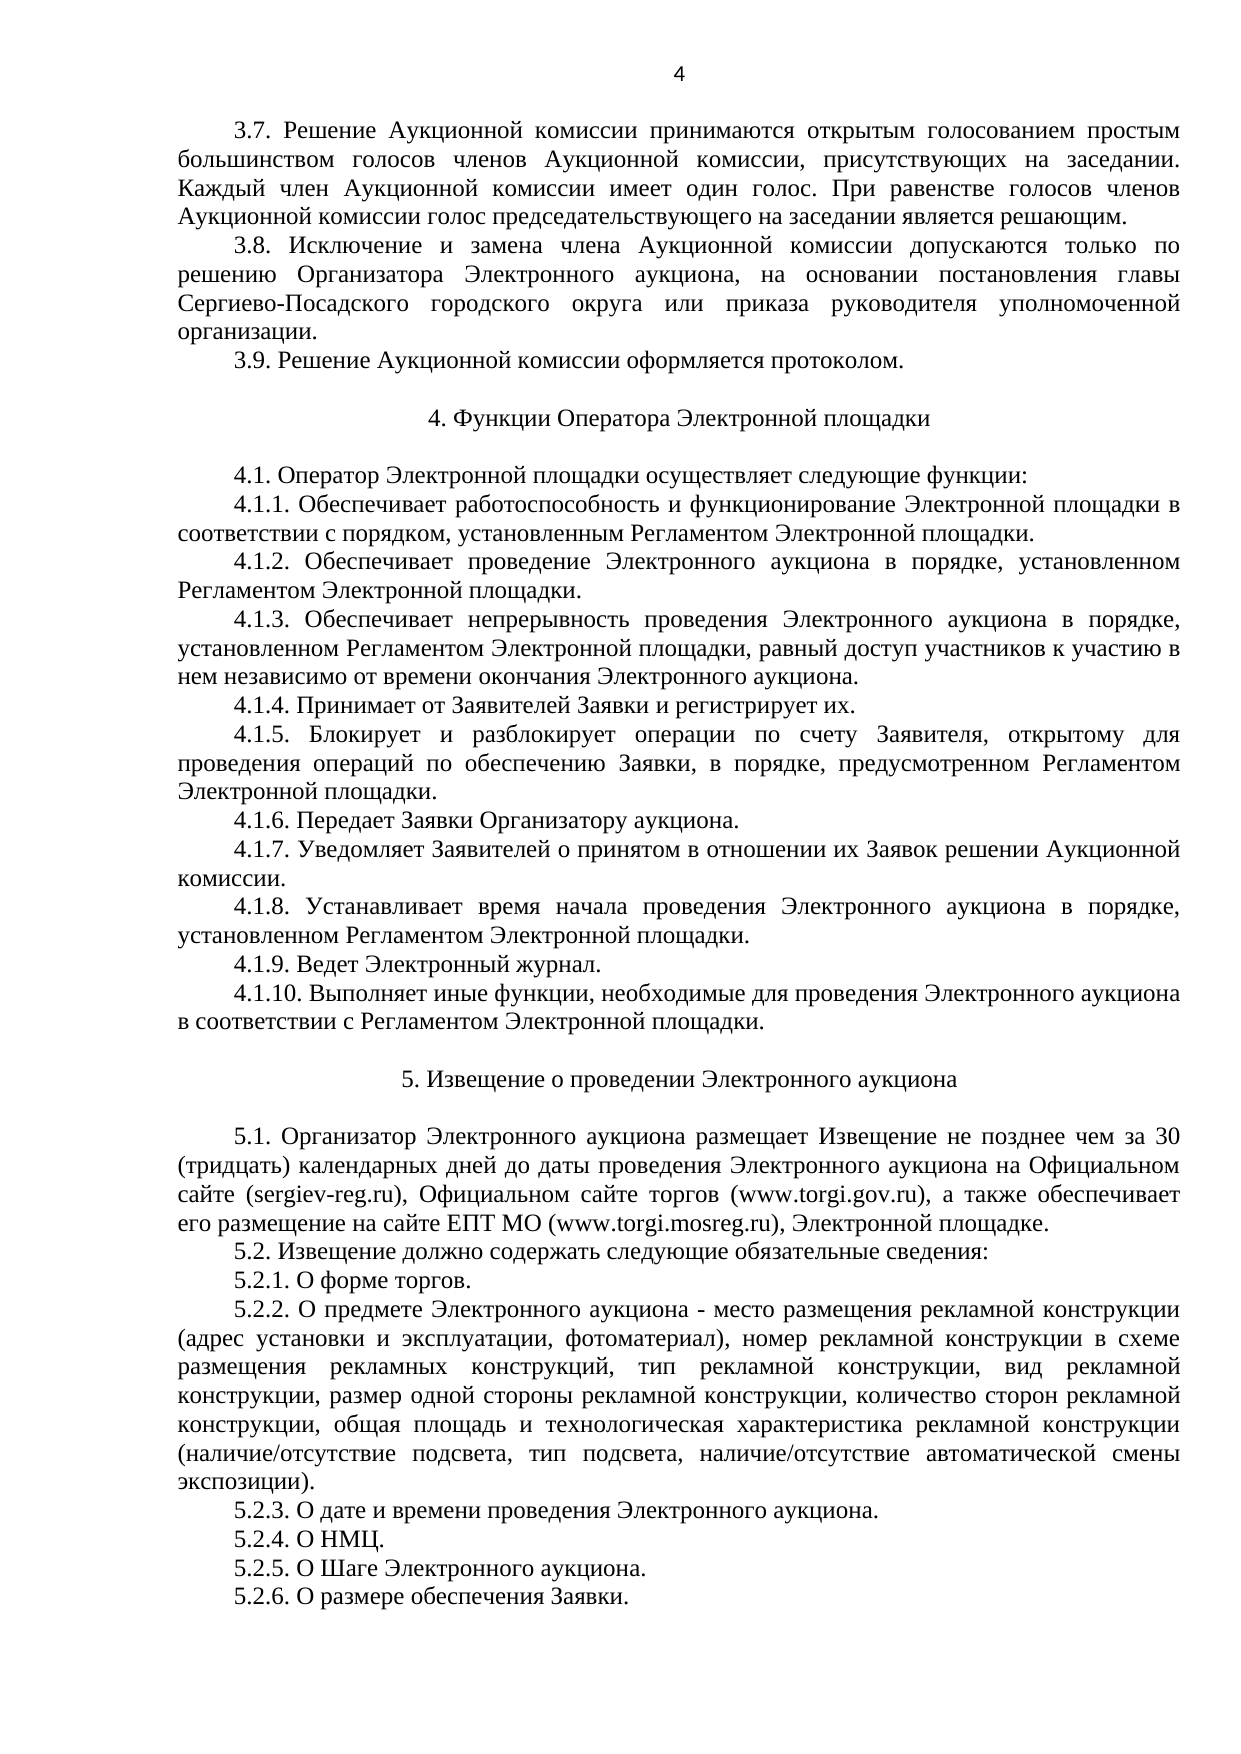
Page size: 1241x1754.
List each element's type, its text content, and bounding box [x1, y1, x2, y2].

text 4.1.4. Принимает от Заявителей Заявки и регистрирует их. [177, 690, 1181, 719]
text 5.1. Организатор Электронного аукциона размещает Извещение не позднее чем за 30 (тридцать) календарных дней до даты проведения Электронного аукциона на Официальном сайте (sergiev-reg.ru), Официальном сайте торгов (www.torgi.gov.ru), а также обеспечивает его размещение на сайте ЕПТ МО (www.torgi.mosreg.ru), Электронной площадке. [177, 1121, 1181, 1236]
text 4.1.7. Уведомляет Заявителей о принятом в отношении их Заявок решении Аукционной комиссии. [177, 834, 1181, 891]
text 4.1.10. Выполняет иные функции, необходимые для проведения Электронного аукциона в соответствии с Регламентом Электронной площадки. [177, 978, 1181, 1035]
text 5.2. Извещение должно содержать следующие обязательные сведения: [177, 1236, 1181, 1265]
text 4.1.1. Обеспечивает работоспособность и функционирование Электронной площадки в соответствии с порядком, установленным Регламентом Электронной площадки. [177, 489, 1181, 546]
text 5.2.1. О форме торгов. [177, 1265, 1181, 1294]
text 3.8. Исключение и замена члена Аукционной комиссии допускаются только по решению Организатора Электронного аукциона, на основании постановления главы Сергиево-Посадского городского округа или приказа руководителя уполномоченной организации. [177, 230, 1181, 345]
text 5. Извещение о проведении Электронного аукциона [177, 1064, 1181, 1093]
text 4.1.3. Обеспечивает непрерывность проведения Электронного аукциона в порядке, установленном Регламентом Электронной площадки, равный доступ участников к участию в нем независимо от времени окончания Электронного аукциона. [177, 604, 1181, 690]
text 4. Функции Оператора Электронной площадки [177, 403, 1181, 431]
text 3.7. Решение Аукционной комиссии принимаются открытым голосованием простым большинством голосов членов Аукционной комиссии, присутствующих на заседании. Каждый член Аукционной комиссии имеет один голос. При равенстве голосов членов Аукционной комиссии голос председательствующего на заседании является решающим. [177, 115, 1181, 230]
text 4.1. Оператор Электронной площадки осуществляет следующие функции: [177, 460, 1181, 489]
text 5.2.3. О дате и времени проведения Электронного аукциона. [177, 1495, 1181, 1524]
text 4.1.5. Блокирует и разблокирует операции по счету Заявителя, открытому для проведения операций по обеспечению Заявки, в порядке, предусмотренном Регламентом Электронной площадки. [177, 719, 1181, 805]
text 4.1.9. Ведет Электронный журнал. [177, 949, 1181, 978]
text 5.2.4. О НМЦ. [177, 1524, 1181, 1553]
text 4.1.2. Обеспечивает проведение Электронного аукциона в порядке, установленном Регламентом Электронной площадки. [177, 546, 1181, 604]
text 5.2.6. О размере обеспечения Заявки. [177, 1581, 1181, 1610]
text 3.9. Решение Аукционной комиссии оформляется протоколом. [177, 345, 1181, 374]
text 5.2.2. О предмете Электронного аукциона - место размещения рекламной конструкции (адрес установки и эксплуатации, фотоматериал), номер рекламной конструкции в схеме размещения рекламных конструкций, тип рекламной конструкции, вид рекламной конструкции, размер одной стороны рекламной конструкции, количество сторон рекламной конструкции, общая площадь и технологическая характеристика рекламной конструкции (наличие/отсутствие подсвета, тип подсвета, наличие/отсутствие автоматической смены экспозиции). [177, 1294, 1181, 1495]
text 5.2.5. О Шаге Электронного аукциона. [177, 1553, 1181, 1581]
text 4.1.6. Передает Заявки Организатору аукциона. [177, 805, 1181, 834]
text 4.1.8. Устанавливает время начала проведения Электронного аукциона в порядке, установленном Регламентом Электронной площадки. [177, 891, 1181, 949]
